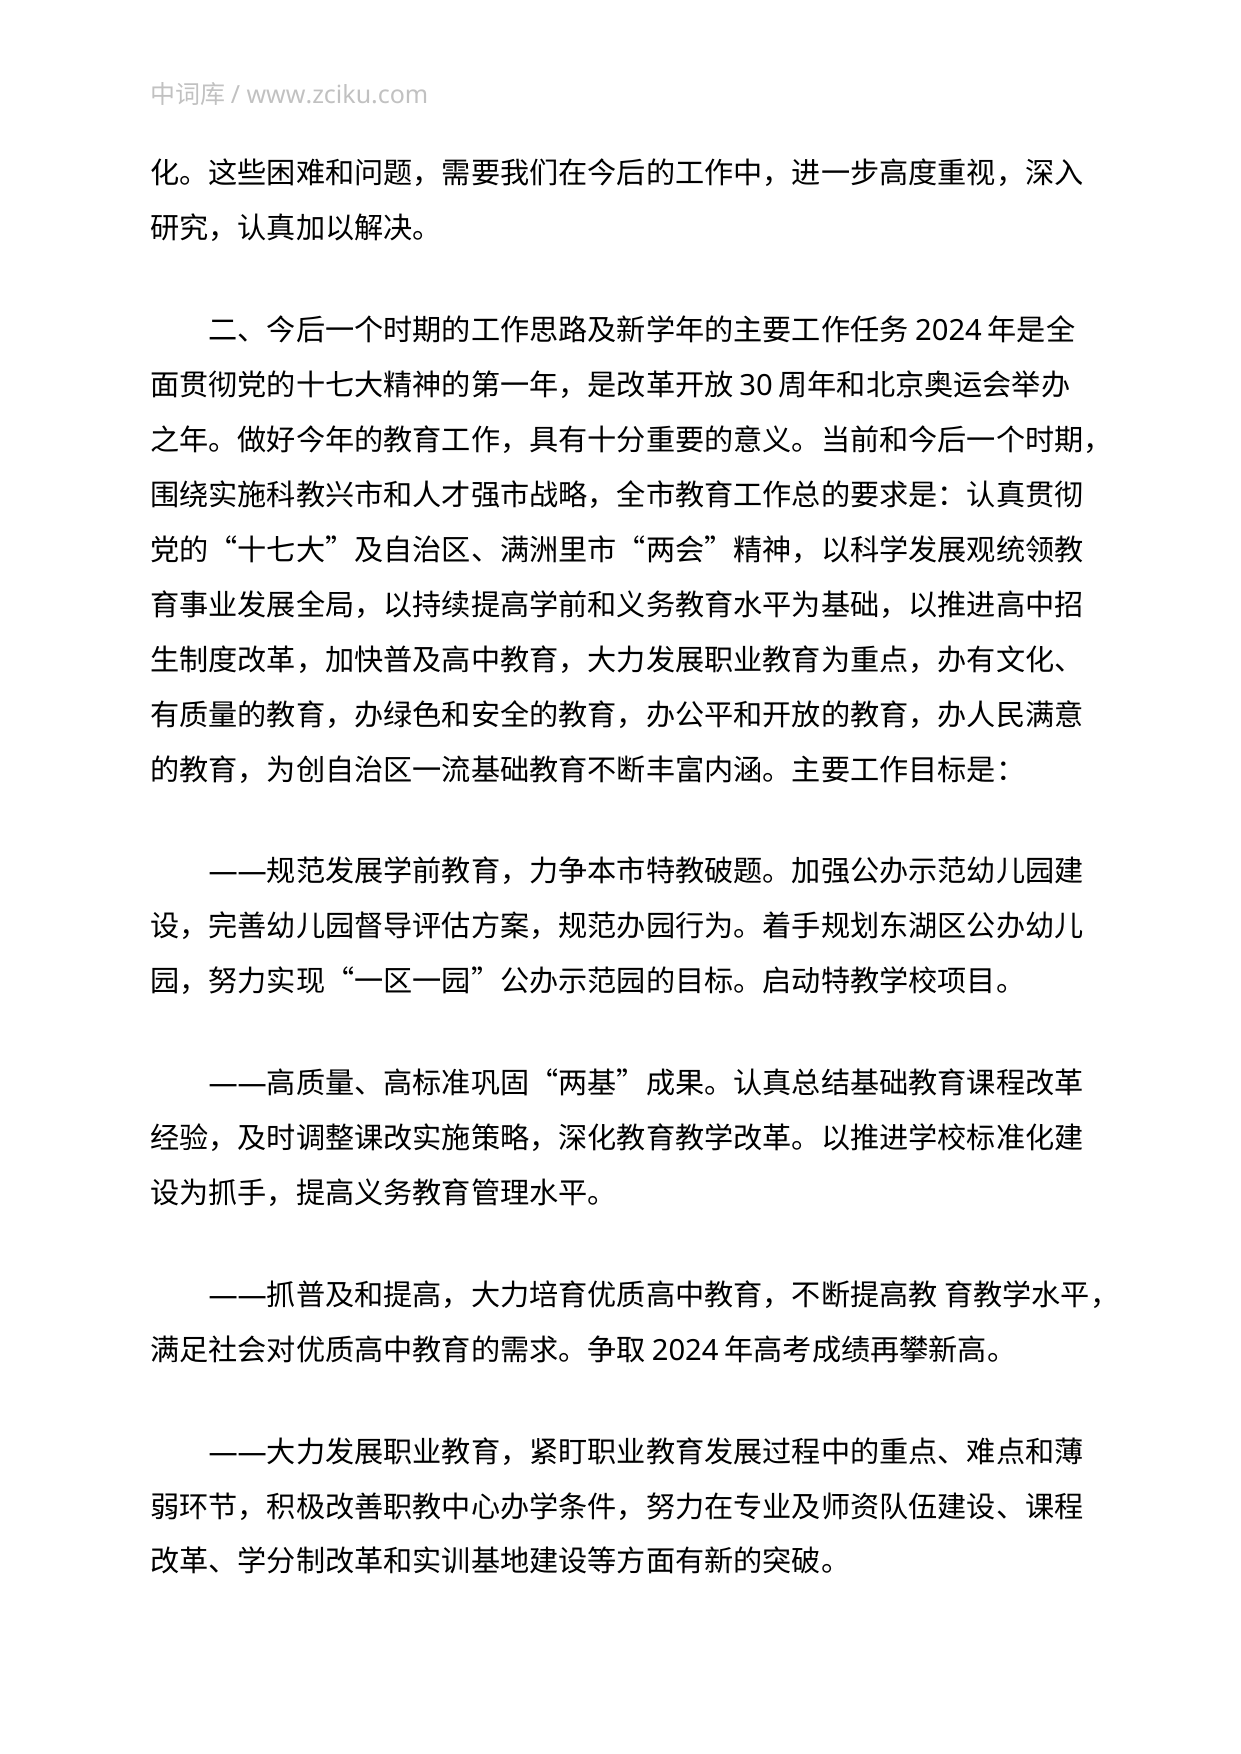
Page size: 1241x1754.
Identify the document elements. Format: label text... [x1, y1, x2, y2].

text ——抓普及和提高，大力培育优质高中教育，不断提高教 育教学水平，满足社会对优质高中教育的需求。争取2024年高考成绩再攀新高。 [150, 1271, 1090, 1368]
text 二、今后一个时期的工作思路及新学年的主要工作任务 2024年是全面贯彻党的十七大精神的第一年，是改革开放30周年和北京奥运会举办之年。做好今年的教育工作，具有十分重要的意义。当前和今后一个时期，围绕实施科教兴市和人才强市战略，全市教育工作总的要求是：认真贯彻党的“十七大”及自治区、满洲里市“两会”精神，以科学发展观统领教育事业发展全局，以持续提高学前和义务教育水平为基础，以推进高中招生制度改革，加快普及高中教育，大力发展职业教育为重点，办有文化、有质量的教育，办绿色和安全的教育，办公平和开放的教育，办人民满意的教育，为创自治区一流基础教育不断丰富内涵。主要工作目标是： [150, 307, 1090, 788]
text ——大力发展职业教育，紧盯职业教育发展过程中的重点、难点和薄弱环节，积极改善职教中心办学条件，努力在专业及师资队伍建设、课程改革、学分制改革和实训基地建设等方面有新的突破。 [150, 1428, 1090, 1580]
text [150, 150, 1090, 247]
text ——高质量、高标准巩固“两基”成果。认真总结基础教育课程改革经验，及时调整课改实施策略，深化教育教学改革。以推进学校标准化建设为抓手，提高义务教育管理水平。 [150, 1059, 1090, 1212]
text ——规范发展学前教育，力争本市特教破题。加强公办示范幼儿园建设，完善幼儿园督导评估方案，规范办园行为。着手规划东湖区公办幼儿园，努力实现“一区一园”公办示范园的目标。启动特教学校项目。 [150, 848, 1090, 1000]
